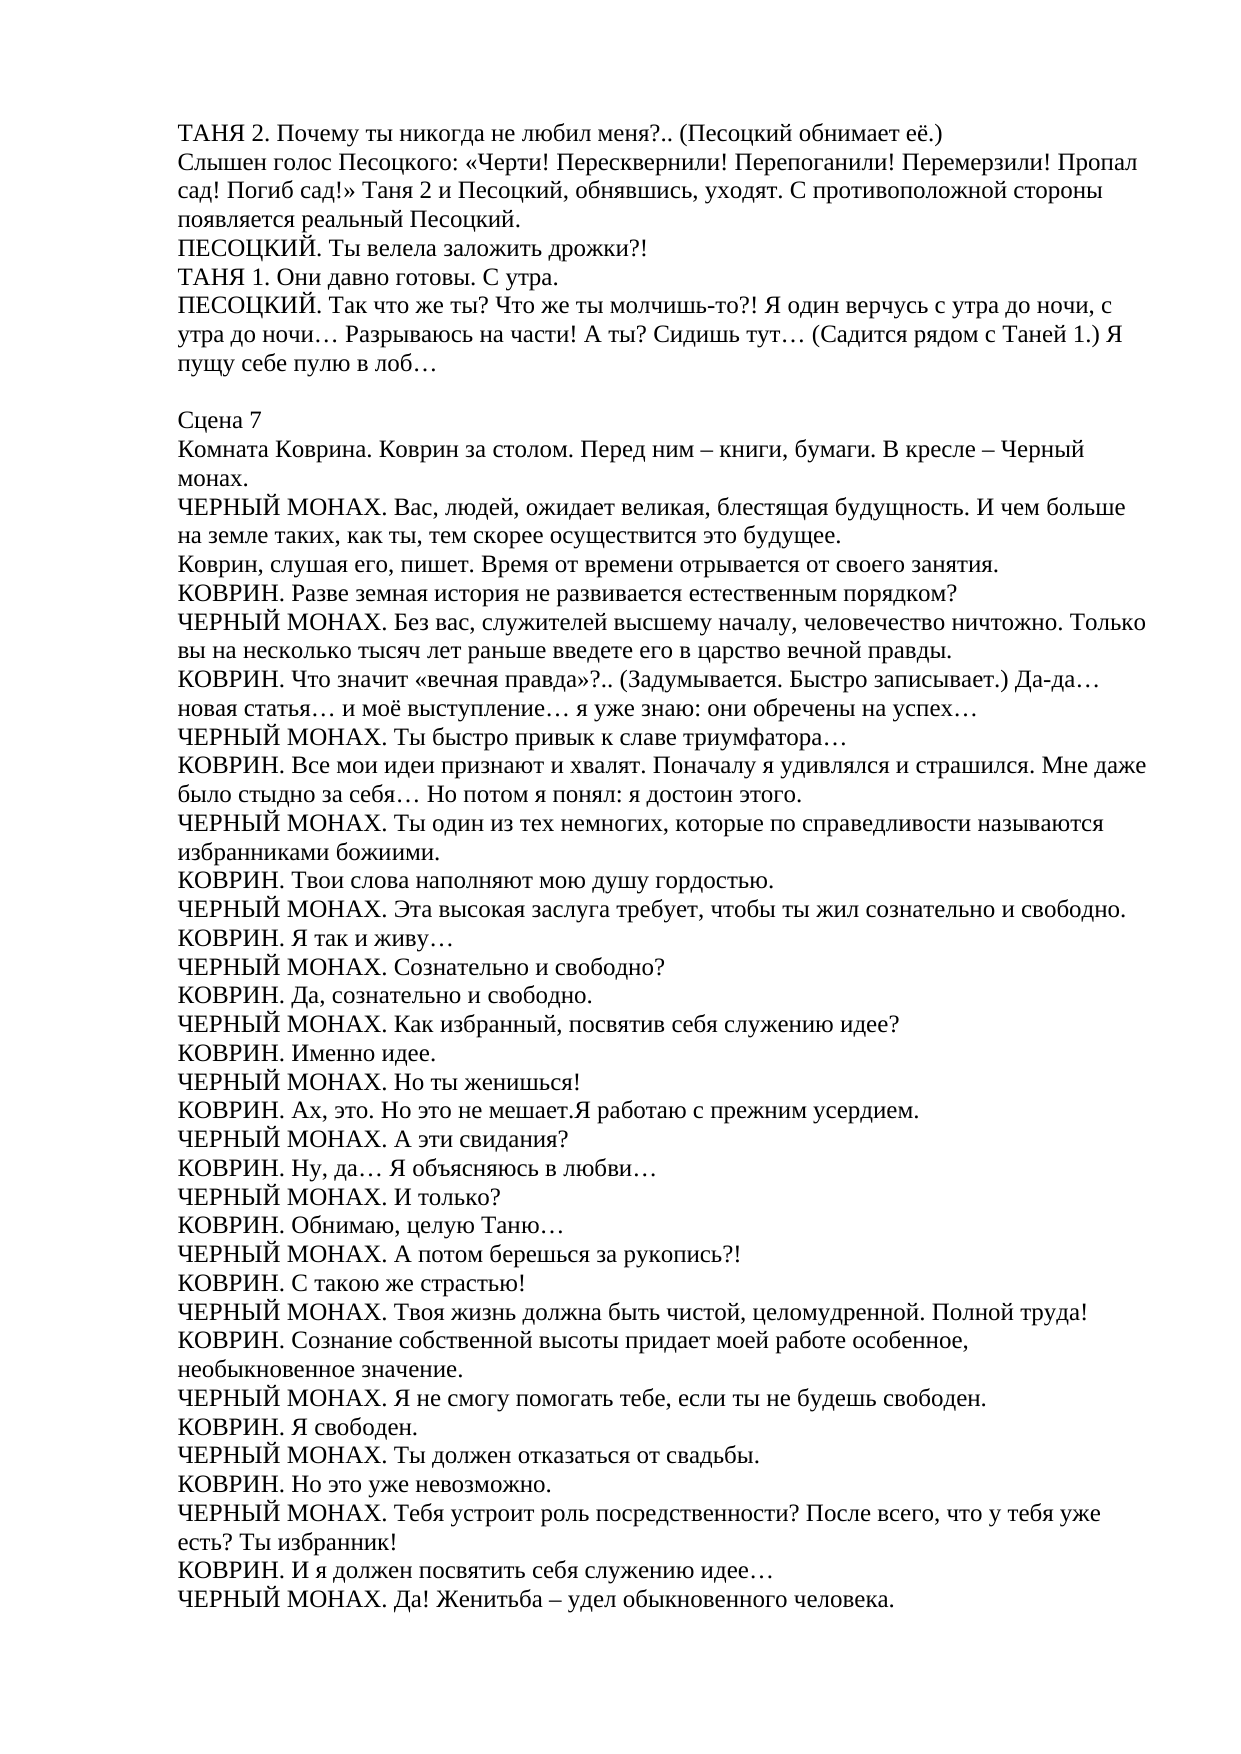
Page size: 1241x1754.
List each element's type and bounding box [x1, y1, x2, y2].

text [177, 118, 1152, 1613]
